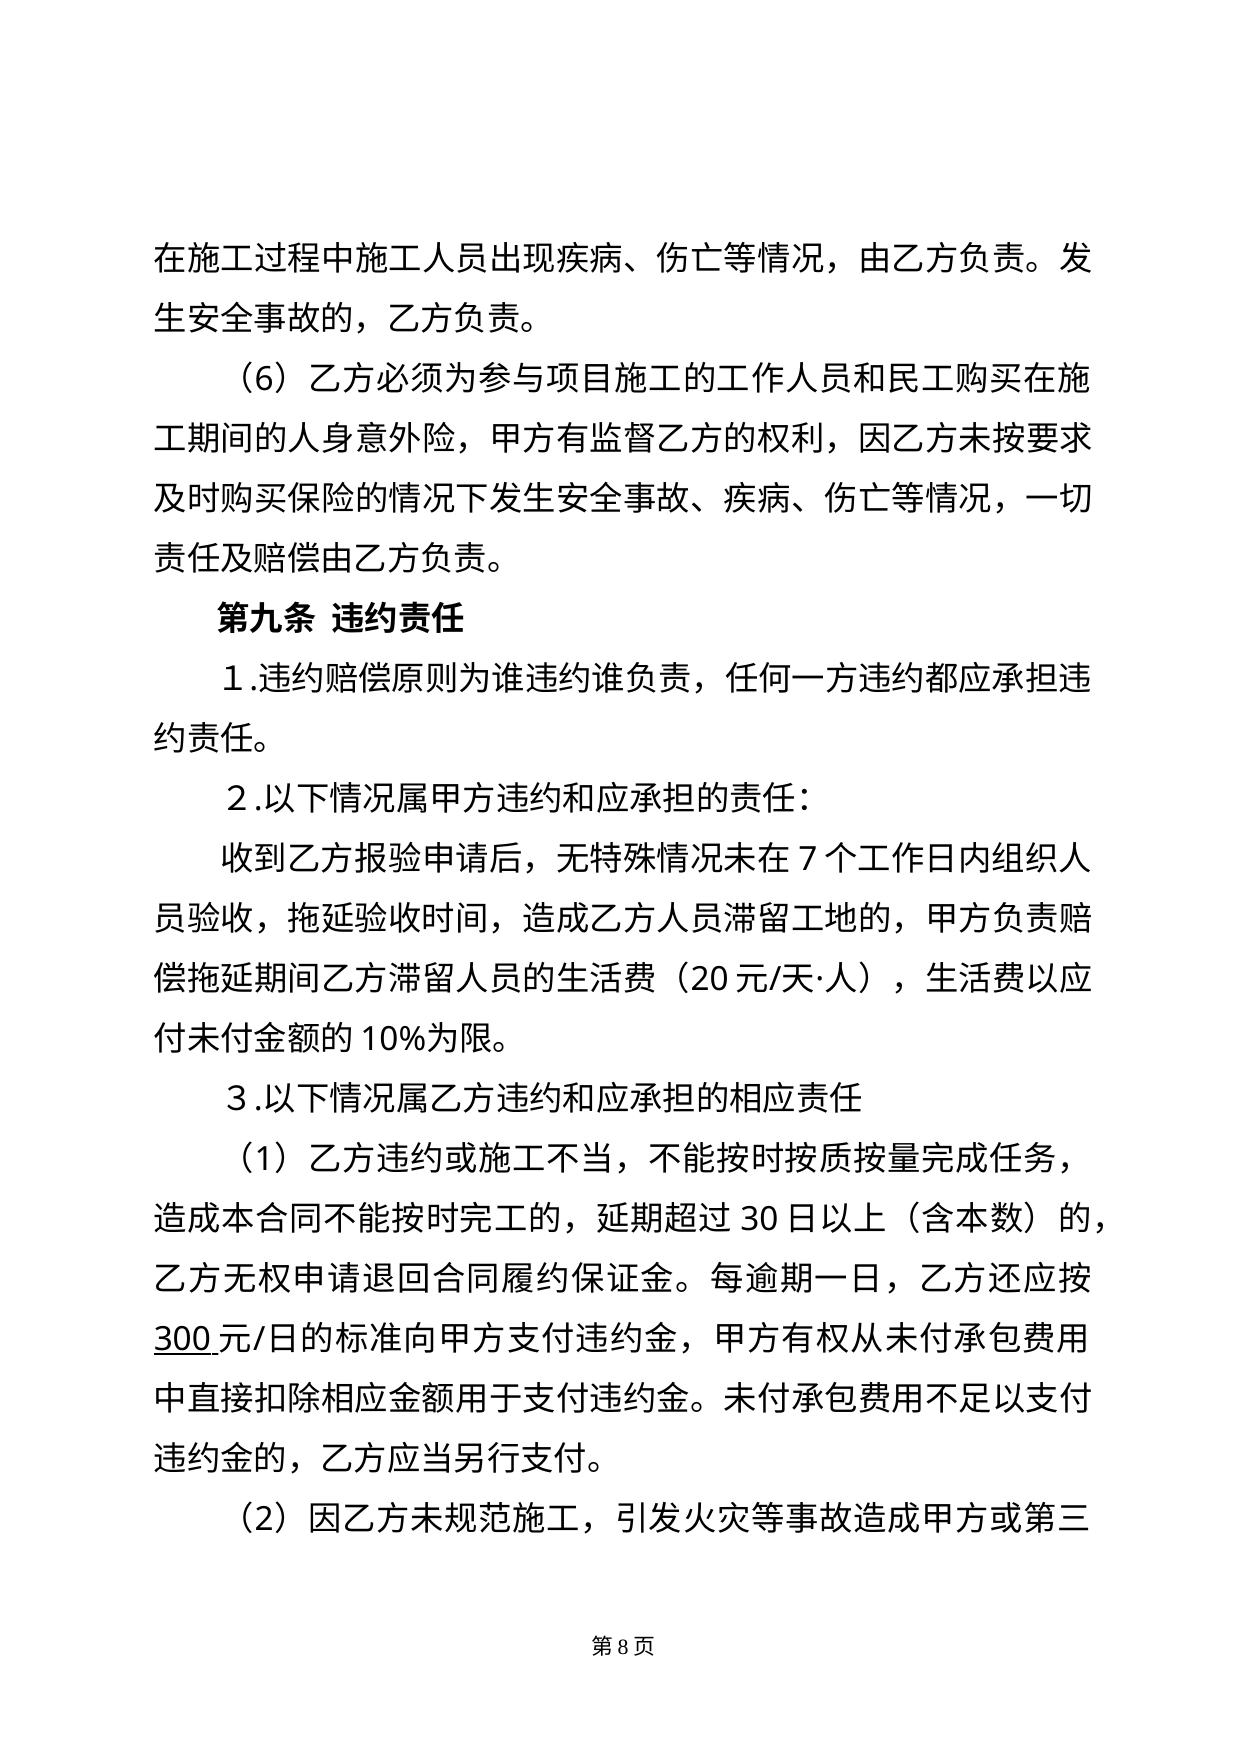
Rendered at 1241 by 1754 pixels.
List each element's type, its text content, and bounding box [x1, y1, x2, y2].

text １.违约赔偿原则为谁违约谁负责，任何一方违约都应承担违约责任。 [153, 646, 1093, 766]
text ３.以下情况属乙方违约和应承担的相应责任 [153, 1066, 1093, 1126]
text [153, 1486, 1093, 1546]
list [153, 226, 1093, 346]
text （6）乙方必须为参与项目施工的工作人员和民工购买在施工期间的人身意外险，甲方有监督乙方的权利，因乙方未按要求及时购买保险的情况下发生安全事故、疾病、伤亡等情况，一切责任及赔偿由乙方负责。 [153, 346, 1093, 586]
text （1）乙方违约或施工不当，不能按时按质按量完成任务，造成本合同不能按时完工的，延期超过30日以上（含本数）的，乙方无权申请退回合同履约保证金。每逾期一日，乙方还应按300元/日的标准向甲方支付违约金，甲方有权从未付承包费用中直接扣除相应金额用于支付违约金。未付承包费用不足以支付违约金的，乙方应当另行支付。 [153, 1126, 1093, 1486]
text 第九条 违约责任 [153, 586, 1093, 646]
text 收到乙方报验申请后，无特殊情况未在7个工作日内组织人员验收，拖延验收时间，造成乙方人员滞留工地的，甲方负责赔偿拖延期间乙方滞留人员的生活费（20元/天·人），生活费以应付未付金额的10%为限。 [153, 826, 1093, 1066]
text ２.以下情况属甲方违约和应承担的责任： [153, 766, 1093, 826]
